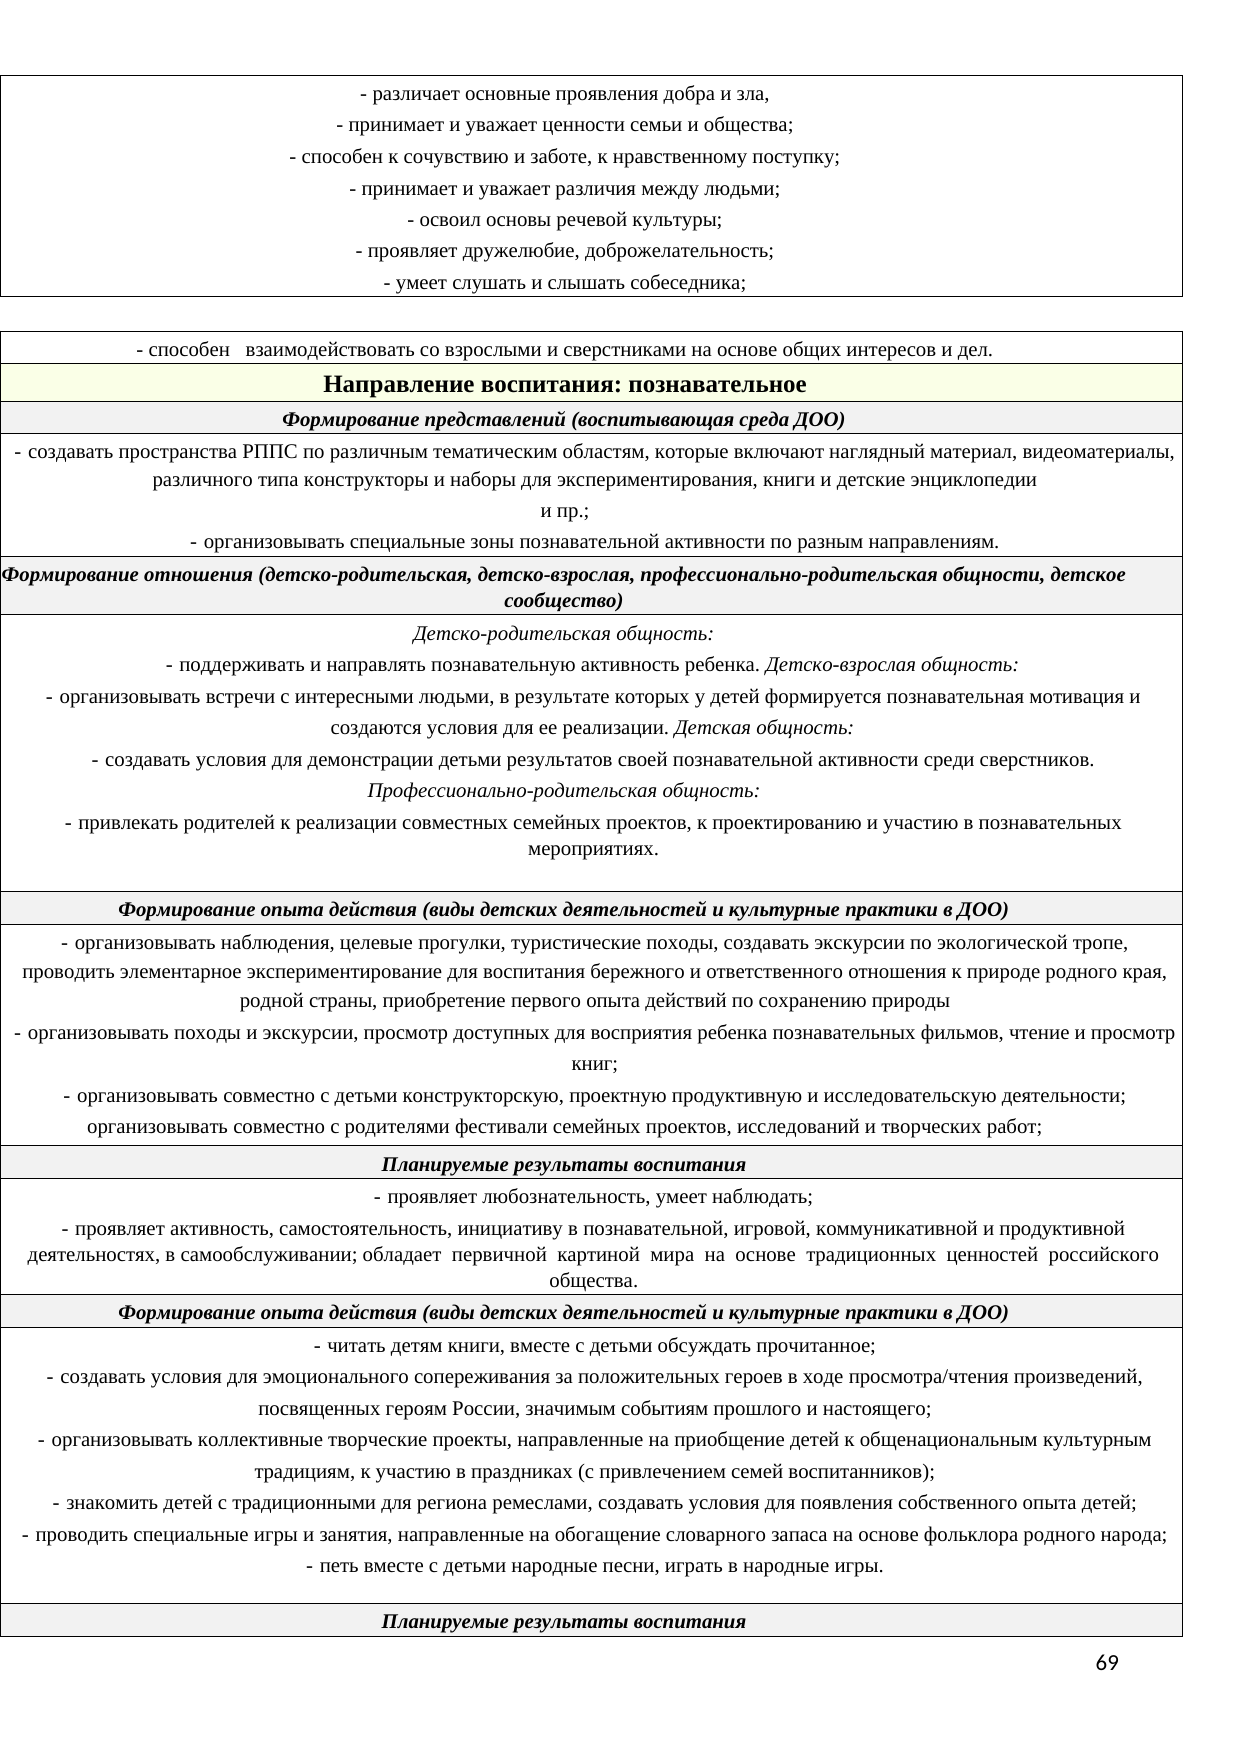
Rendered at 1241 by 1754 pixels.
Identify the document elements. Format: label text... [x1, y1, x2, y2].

table_cell Направление воспитания: познавательное [1, 364, 1182, 401]
table_cell Формирование представлений (воспитывающая среда ДОО) [1, 402, 1182, 433]
table_cell проявляет любознательность, умеет наблюдать; проявляет активность, самостоятельность, инициативу в познавательной, игровой, коммуникативной и продуктивной деятельностях, в самообслуживании; обладает первичной картиной мира на основе традиционных ценностей российского общества. [1, 1179, 1182, 1294]
table_cell создавать пространства РППС по различным тематическим областям, которые включают наглядный материал, видеоматериалы, различного типа конструкторы и наборы для экспериментирования, книги и детские энциклопедии и пр.; организовывать специальные зоны познавательной активности по разным направлениям. [1, 434, 1182, 556]
table_header - способен взаимодействовать со взрослыми и сверстниками на основе общих интересов и дел. [1, 332, 1182, 363]
table_cell Формирование опыта действия (виды детских деятельностей и культурные практики в ДОО) [1, 892, 1182, 924]
table_cell Планируемые результаты воспитания [1, 1146, 1182, 1178]
table_cell Детско-родительская общность: поддерживать и направлять познавательную активность ребенка. Детско-взрослая общность: организовывать встречи с интересными людьми, в результате которых у детей формируется познавательная мотивация и создаются условия для ее реализации. Детская общность: создавать условия для демонстрации детьми результатов своей познавательной активности среди сверстников. Профессионально-родительская общность: привлекать родителей к реализации совместных семейных проектов, к проектированию и участию в познавательных мероприятиях. [1, 615, 1182, 891]
table_cell Планируемые результаты воспитания [1, 1604, 1182, 1636]
table_cell Формирование опыта действия (виды детских деятельностей и культурные практики в ДОО) [1, 1295, 1182, 1327]
table_cell различает основные проявления добра и зла, принимает и уважает ценности семьи и общества; способен к сочувствию и заботе, к нравственному поступку; принимает и уважает различия между людьми; освоил основы речевой культуры; проявляет дружелюбие, доброжелательность; умеет слушать и слышать собеседника; [1, 76, 1182, 296]
table_cell читать детям книги, вместе с детьми обсуждать прочитанное; создавать условия для эмоционального сопереживания за положительных героев в ходе просмотра/чтения произведений, посвященных героям России, значимым событиям прошлого и настоящего; организовывать коллективные творческие проекты, направленные на приобщение детей к общенациональным культурным традициям, к участию в праздниках (с привлечением семей воспитанников); знакомить детей с традиционными для региона ремеслами, создавать условия для появления собственного опыта детей; проводить специальные игры и занятия, направленные на обогащение словарного запаса на основе фольклора родного народа; петь вместе с детьми народные песни, играть в народные игры. [1, 1328, 1182, 1603]
table_cell Формирование отношения (детско-родительская, детско-взрослая, профессионально-родительская общности, детское сообщество) [1, 557, 1182, 614]
table_cell организовывать наблюдения, целевые прогулки, туристические походы, создавать экскурсии по экологической тропе, проводить элементарное экспериментирование для воспитания бережного и ответственного отношения к природе родного края, родной страны, приобретение первого опыта действий по сохранению природы организовывать походы и экскурсии, просмотр доступных для восприятия ребенка познавательных фильмов, чтение и просмотр книг; организовывать совместно с детьми конструкторскую, проектную продуктивную и исследовательскую деятельности; организовывать совместно с родителями фестивали семейных проектов, исследований и творческих работ; [1, 925, 1182, 1145]
